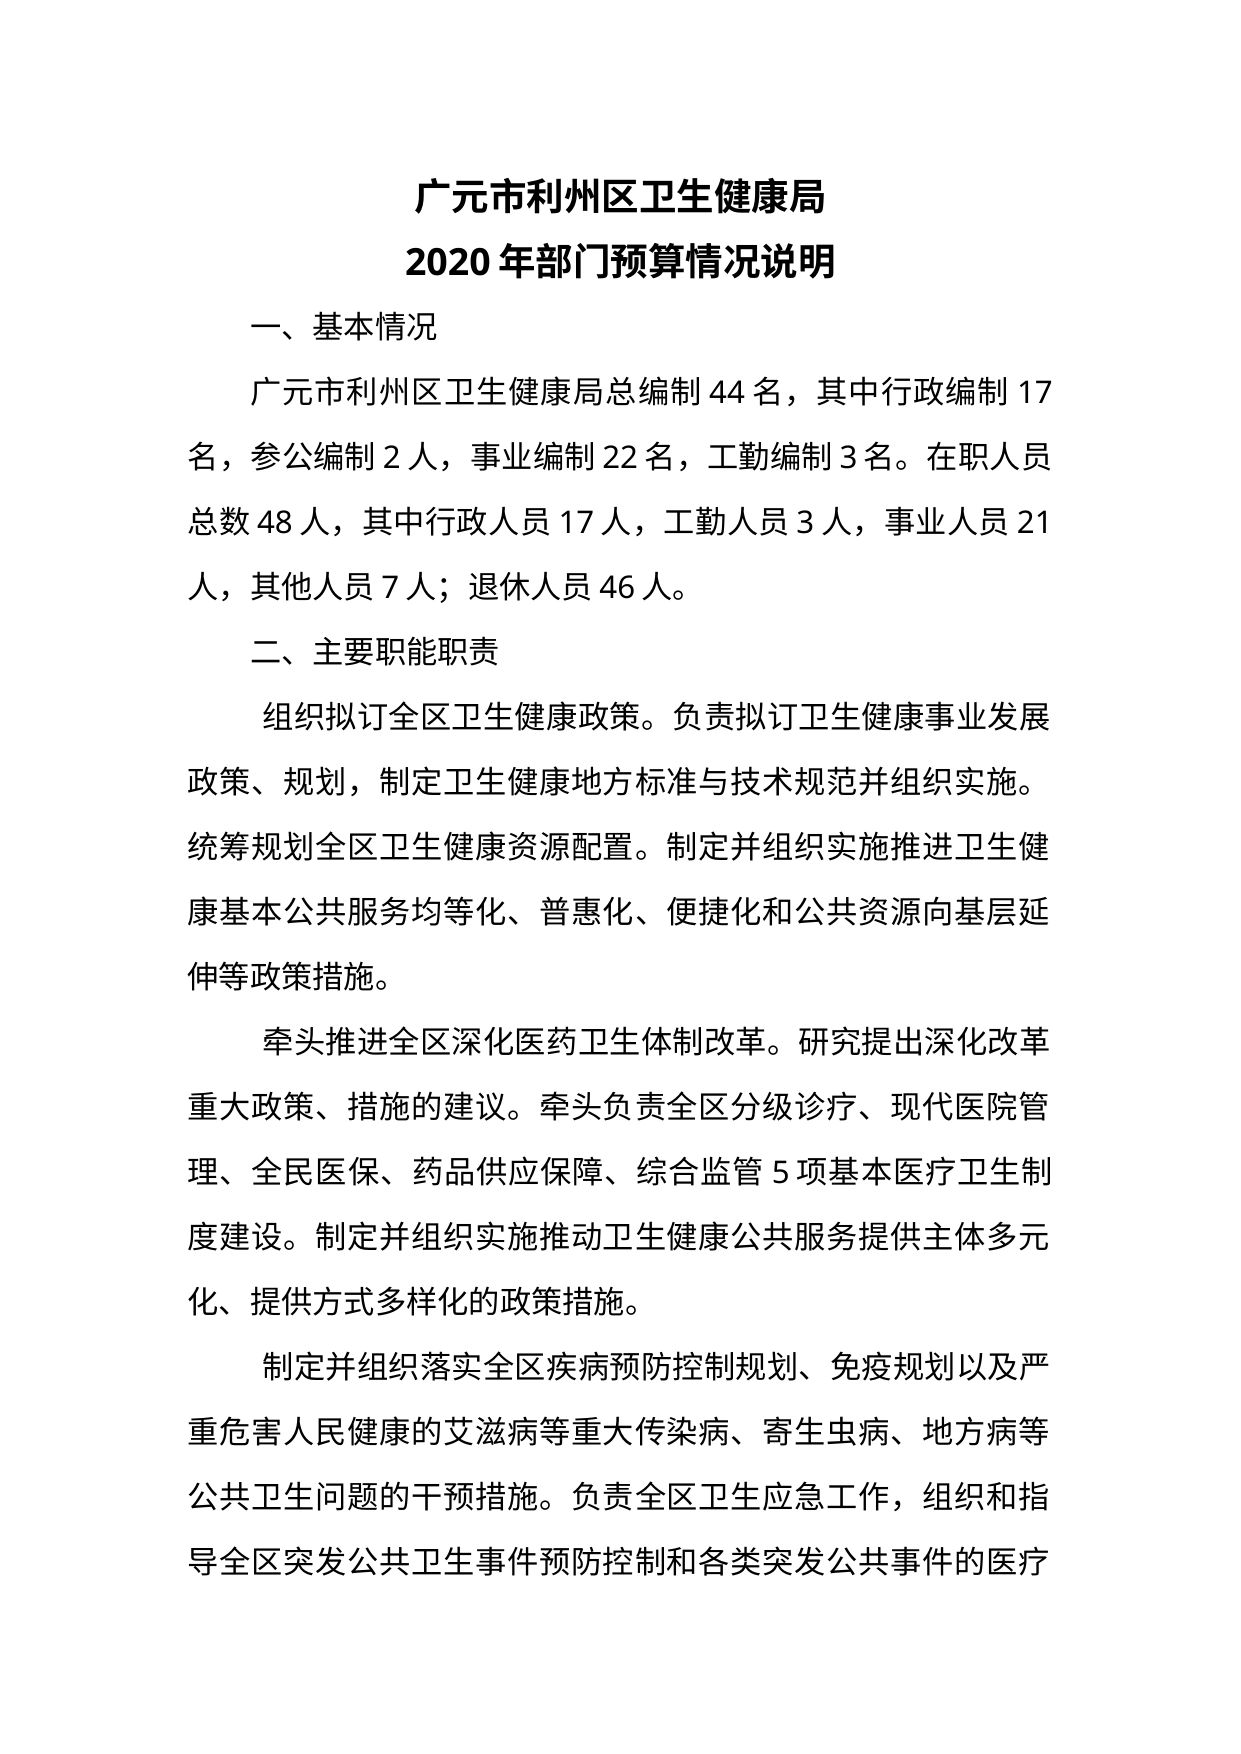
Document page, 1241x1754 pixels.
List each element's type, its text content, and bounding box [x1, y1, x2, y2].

text 2020年部门预算情况说明 [187, 227, 1053, 292]
list 二、主要职能职责 [187, 617, 1053, 682]
list 基本情况 [187, 292, 1053, 357]
text 牵头推进全区深化医药卫生体制改革。研究提出深化改革重大政策、措施的建议。牵头负责全区分级诊疗、现代医院管理、全民医保、药品供应保障、综合监管5项基本医疗卫生制度建设。制定并组织实施推动卫生健康公共服务提供主体多元化、提供方式多样化的政策措施。 [187, 1007, 1053, 1332]
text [187, 1332, 1053, 1592]
text 组织拟订全区卫生健康政策。负责拟订卫生健康事业发展政策、规划，制定卫生健康地方标准与技术规范并组织实施。统筹规划全区卫生健康资源配置。制定并组织实施推进卫生健康基本公共服务均等化、普惠化、便捷化和公共资源向基层延伸等政策措施。 [187, 682, 1053, 1007]
text 广元市利州区卫生健康局总编制44名，其中行政编制17名，参公编制2人，事业编制22名，工勤编制3名。在职人员总数48人，其中行政人员17人，工勤人员3人，事业人员21人，其他人员7人；退休人员46人。 [187, 357, 1053, 617]
text 广元市利州区卫生健康局 [187, 162, 1053, 227]
